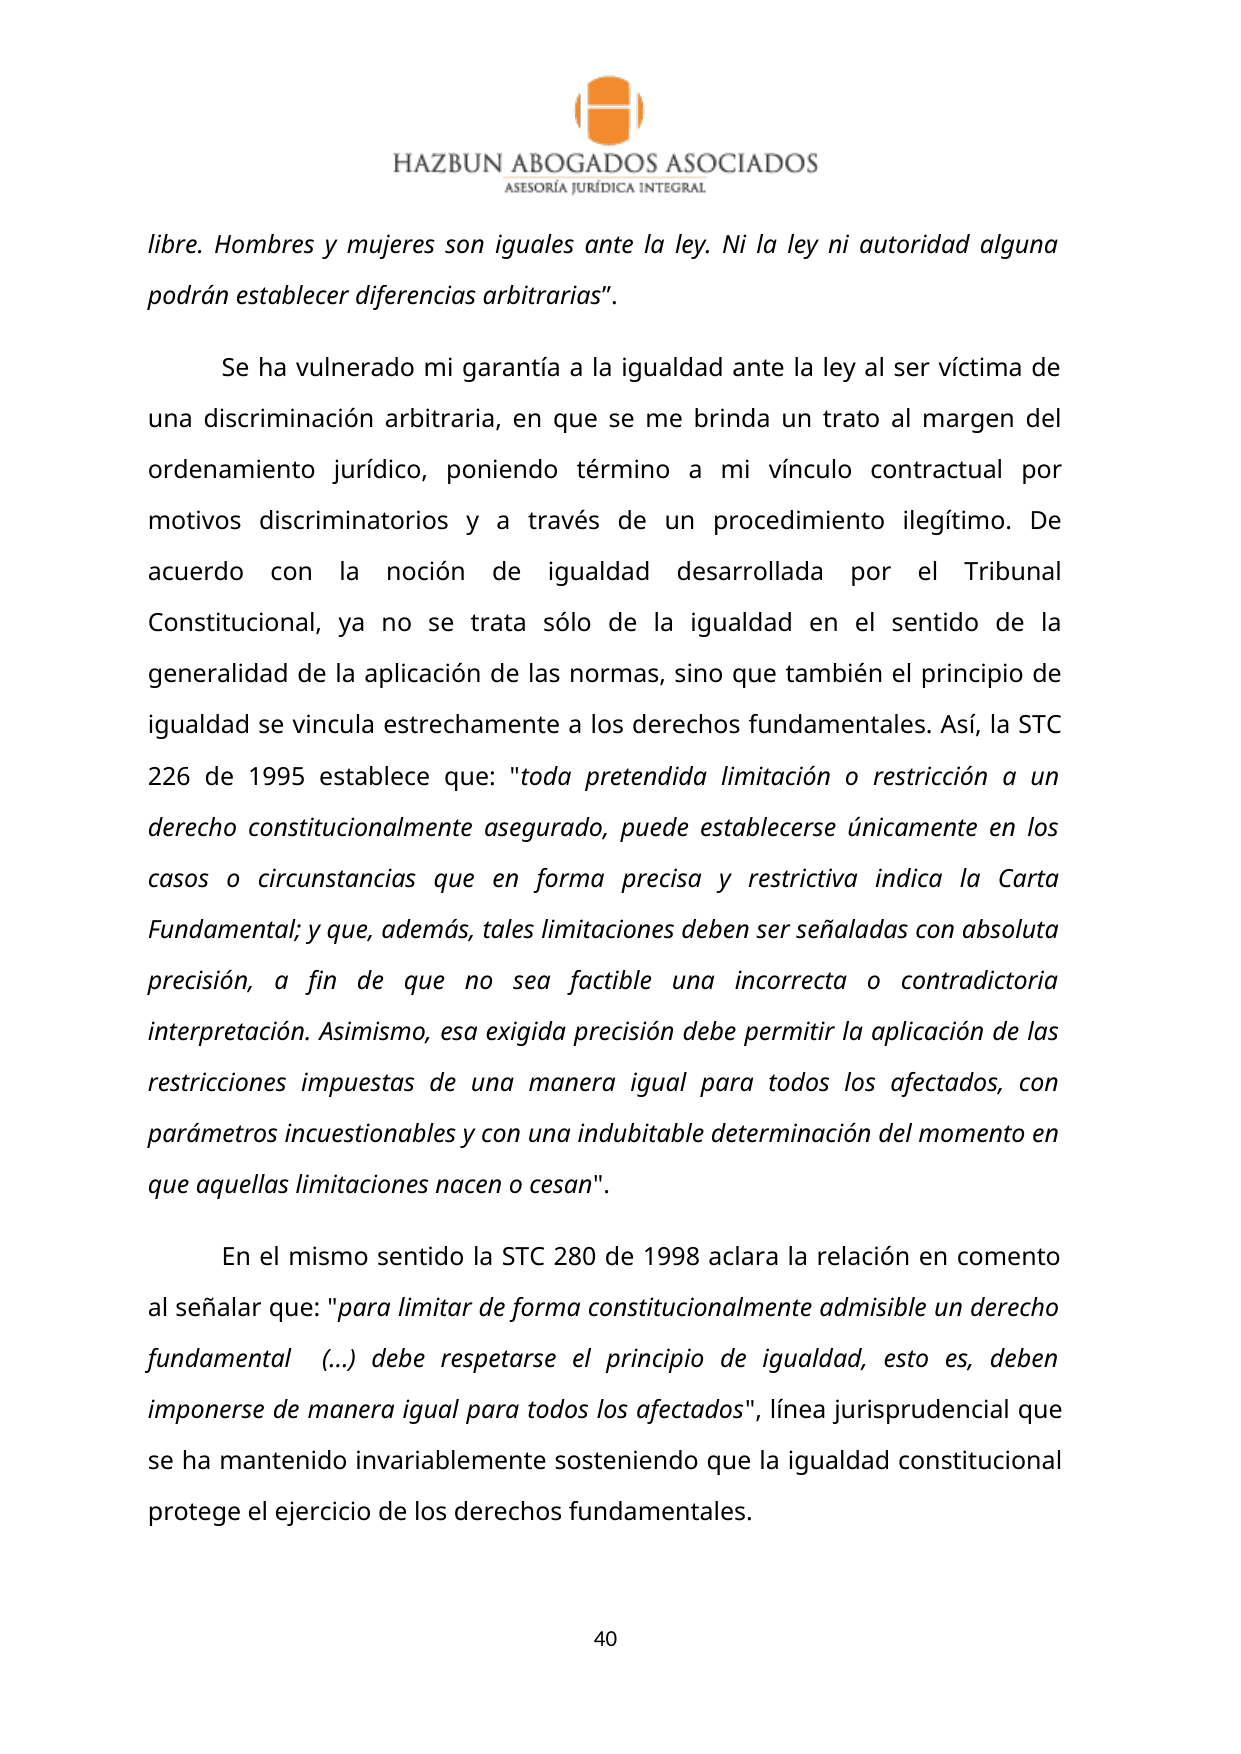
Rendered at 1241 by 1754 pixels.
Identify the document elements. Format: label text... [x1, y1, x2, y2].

text Se ha vulnerado mi garantía a la igualdad ante la ley al ser víctima de una discriminación arbitraria, en que se me brinda un trato al margen del ordenamiento jurídico, poniendo término a mi vínculo contractual por motivos discriminatorios y a través de un procedimiento ilegítimo. De acuerdo con la noción de igualdad desarrollada por el Tribunal Constitucional, ya no se trata sólo de la igualdad en el sentido de la generalidad de la aplicación de las normas, sino que también el principio de igualdad se vincula estrechamente a los derechos fundamentales. Así, la STC 226 de 1995 establece que: "toda pretendida limitación o restricción a un derecho constitucionalmente asegurado, puede establecerse únicamente en los casos o circunstancias que en forma precisa y restrictiva indica la Carta Fundamental; y que, además, tales limitaciones deben ser señaladas con absoluta precisión, a fin de que no sea factible una incorrecta o contradictoria interpretación. Asimismo, esa exigida precisión debe permitir la aplicación de las restricciones impuestas de una manera igual para todos los afectados, con parámetros incuestionables y con una indubitable determinación del momento en que aquellas limitaciones nacen o cesan". [148, 350, 1063, 1201]
picture [383, 73, 828, 199]
text En el mismo sentido la STC 280 de 1998 aclara la relación en comento al señalar que: "para limitar de forma constitucionalmente admisible un derecho fundamental (...) debe respetarse el principio de igualdad, esto es, deben imponerse de manera igual para todos los afectados", línea jurisprudencial que se ha mantenido invariablemente sosteniendo que la igualdad constitucional protege el ejercicio de los derechos fundamentales. [148, 1238, 1063, 1528]
